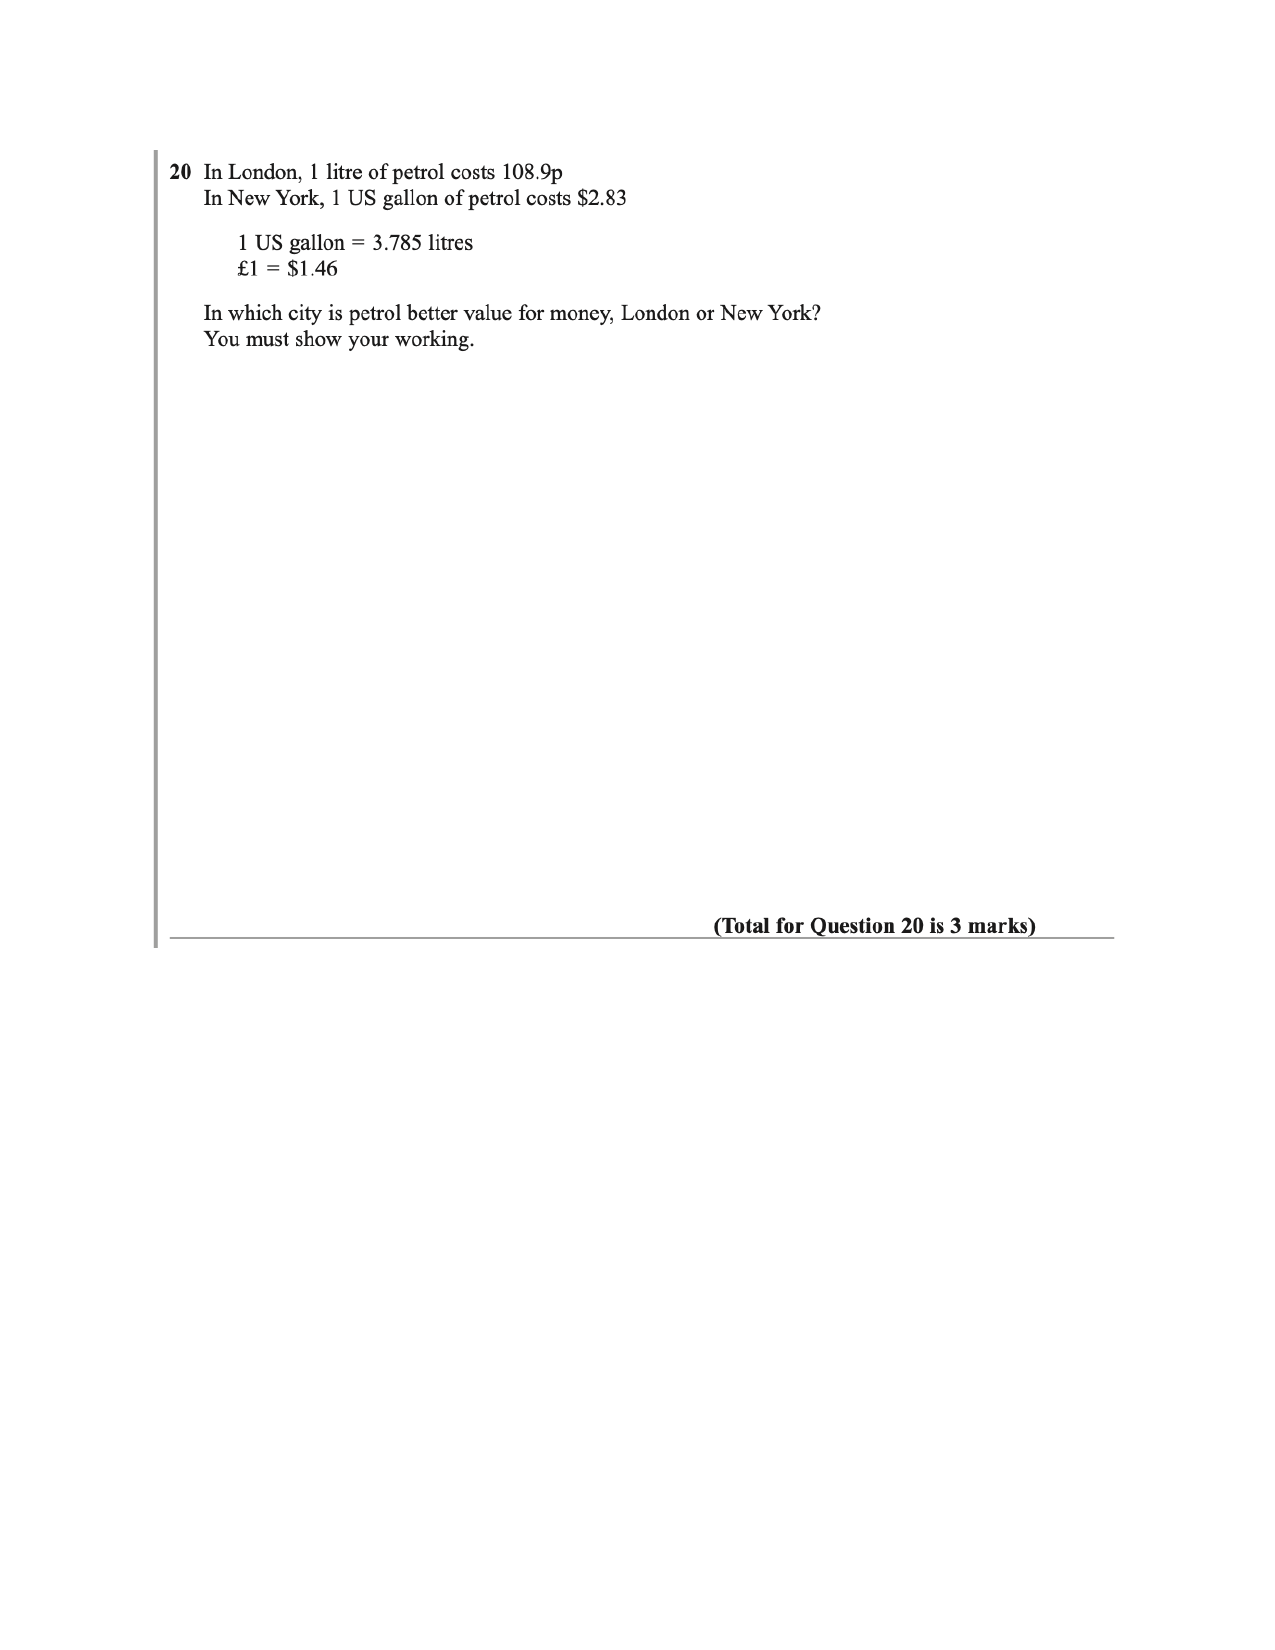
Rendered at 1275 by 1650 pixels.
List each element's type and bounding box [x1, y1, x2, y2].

picture [150, 150, 1125, 948]
